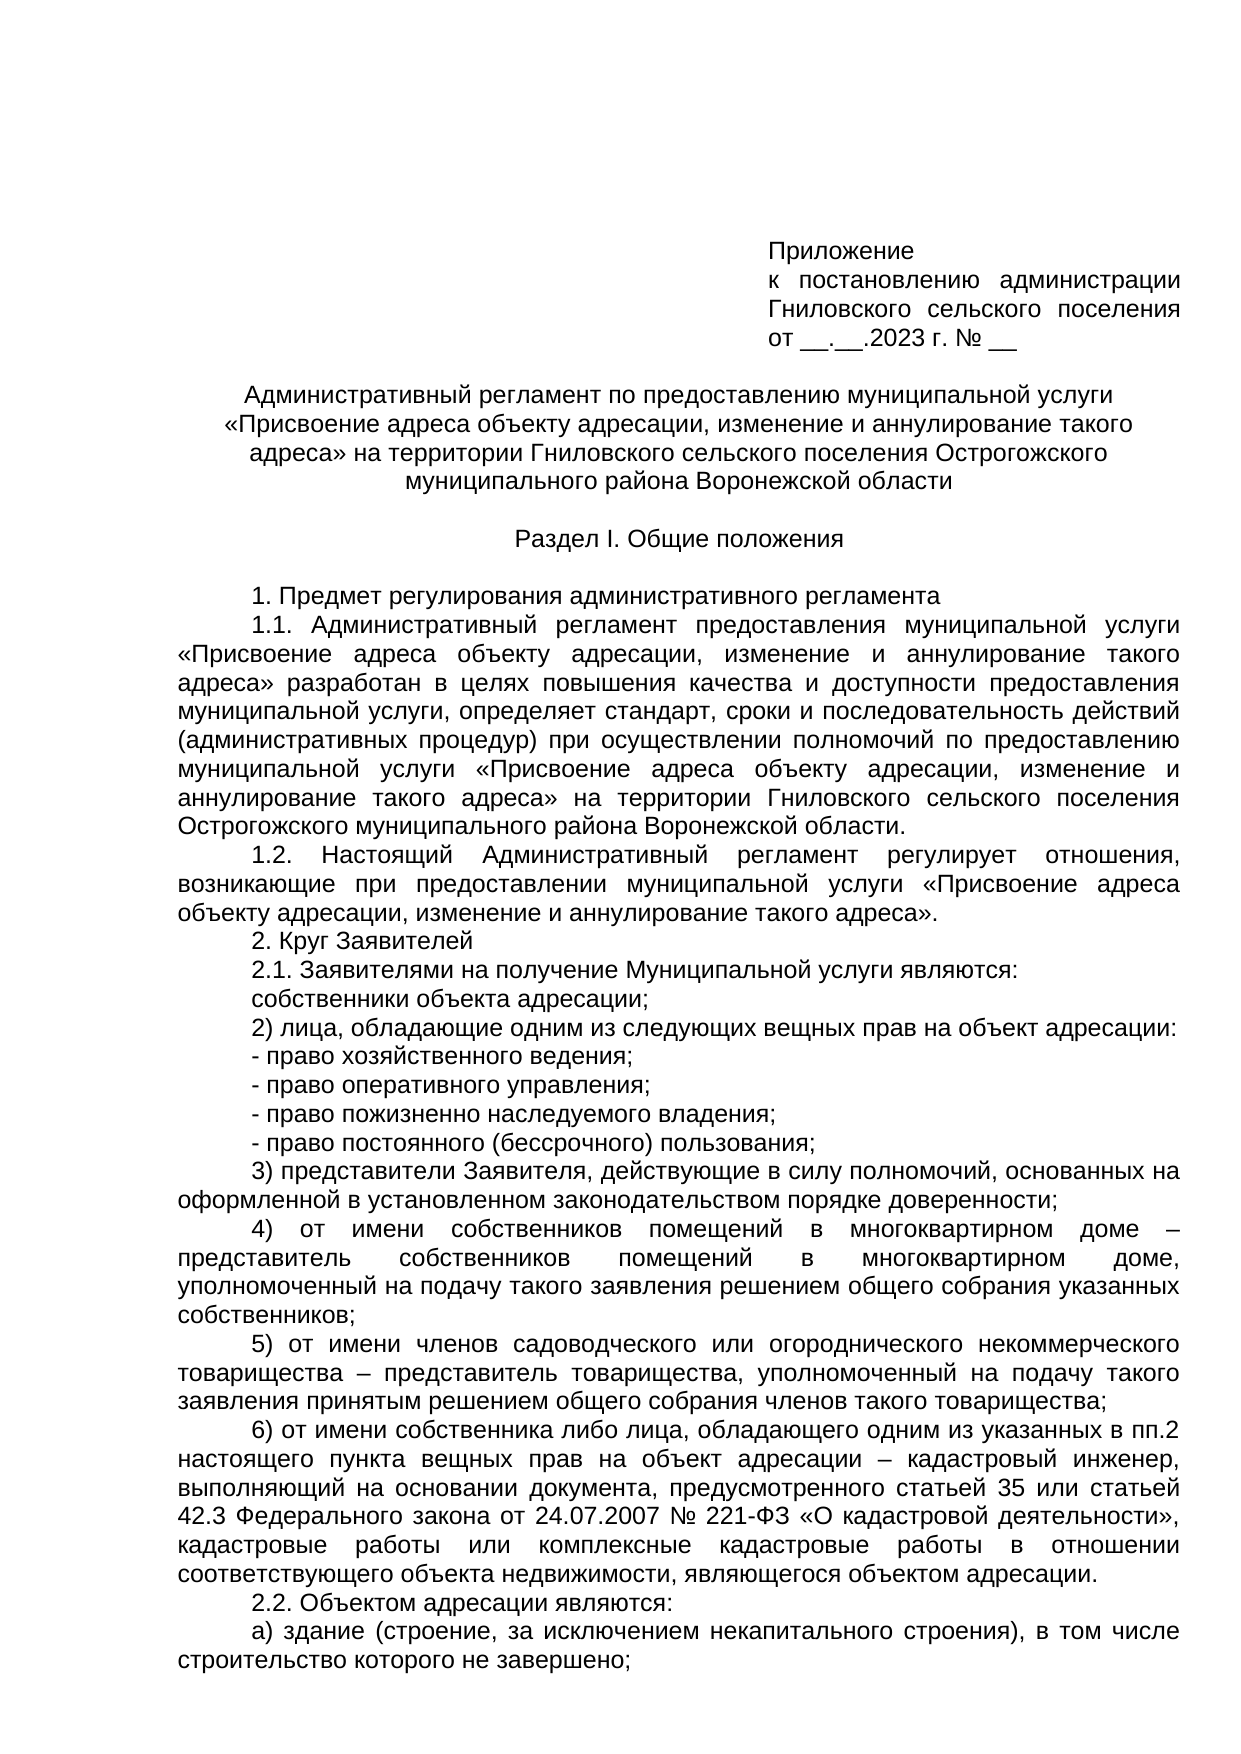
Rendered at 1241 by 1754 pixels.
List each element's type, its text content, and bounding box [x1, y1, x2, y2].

text Раздел I. Общие положения [177, 524, 1181, 552]
text - право пожизненно наследуемого владения; [177, 1099, 1181, 1127]
text 2) лица, обладающие одним из следующих вещных прав на объект адресации: [177, 1012, 1181, 1041]
text 1.2. Настоящий Административный регламент регулирует отношения, возникающие при предоставлении муниципальной услуги «Присвоение адреса объекту адресации, изменение и аннулирование такого адреса». [177, 840, 1181, 926]
text 1. Предмет регулирования административного регламента [177, 581, 1181, 610]
text а) здание (строение, за исключением некапитального строения), в том числе строительство которого не завершено; [177, 1616, 1181, 1674]
text 3) представители Заявителя, действующие в силу полномочий, основанных на оформленной в установленном законодательством порядке доверенности; [177, 1156, 1181, 1214]
text - право хозяйственного ведения; [177, 1041, 1181, 1070]
text - право оперативного управления; [177, 1070, 1181, 1099]
text к постановлению администрации Гниловского сельского поселения от __.__.2023 г. № __ [768, 265, 1181, 351]
text 5) от имени членов садоводческого или огороднического некоммерческого товарищества – представитель товарищества, уполномоченный на подачу такого заявления принятым решением общего собрания членов такого товарищества; [177, 1329, 1181, 1415]
text 2.2. Объектом адресации являются: [177, 1587, 1181, 1616]
text - право постоянного (бессрочного) пользования; [177, 1127, 1181, 1156]
text Приложение [768, 236, 1181, 265]
text 1.1. Административный регламент предоставления муниципальной услуги «Присвоение адреса объекту адресации, изменение и аннулирование такого адреса» разработан в целях повышения качества и доступности предоставления муниципальной услуги, определяет стандарт, сроки и последовательность действий (административных процедур) при осуществлении полномочий по предоставлению муниципальной услуги «Присвоение адреса объекту адресации, изменение и аннулирование такого адреса» на территории Гниловского сельского поселения Острогожского муниципального района Воронежской области. [177, 610, 1181, 840]
text Административный регламент по предоставлению муниципальной услуги «Присвоение адреса объекту адресации, изменение и аннулирование такого адреса» на территории Гниловского сельского поселения Острогожского муниципального района Воронежской области [177, 380, 1181, 495]
text 6) от имени собственника либо лица, обладающего одним из указанных в пп.2 настоящего пункта вещных прав на объект адресации – кадастровый инженер, выполняющий на основании документа, предусмотренного статьей 35 или статьей 42.3 Федерального закона от 24.07.2007 № 221-ФЗ «О кадастровой деятельности», кадастровые работы или комплексные кадастровые работы в отношении соответствующего объекта недвижимости, являющегося объектом адресации. [177, 1415, 1181, 1587]
text 4) от имени собственников помещений в многоквартирном доме – представитель собственников помещений в многоквартирном доме, уполномоченный на подачу такого заявления решением общего собрания указанных собственников; [177, 1214, 1181, 1329]
text 2.1. Заявителями на получение Муниципальной услуги являются: [177, 955, 1181, 984]
text собственники объекта адресации; [177, 984, 1181, 1012]
text 2. Круг Заявителей [177, 926, 1181, 955]
